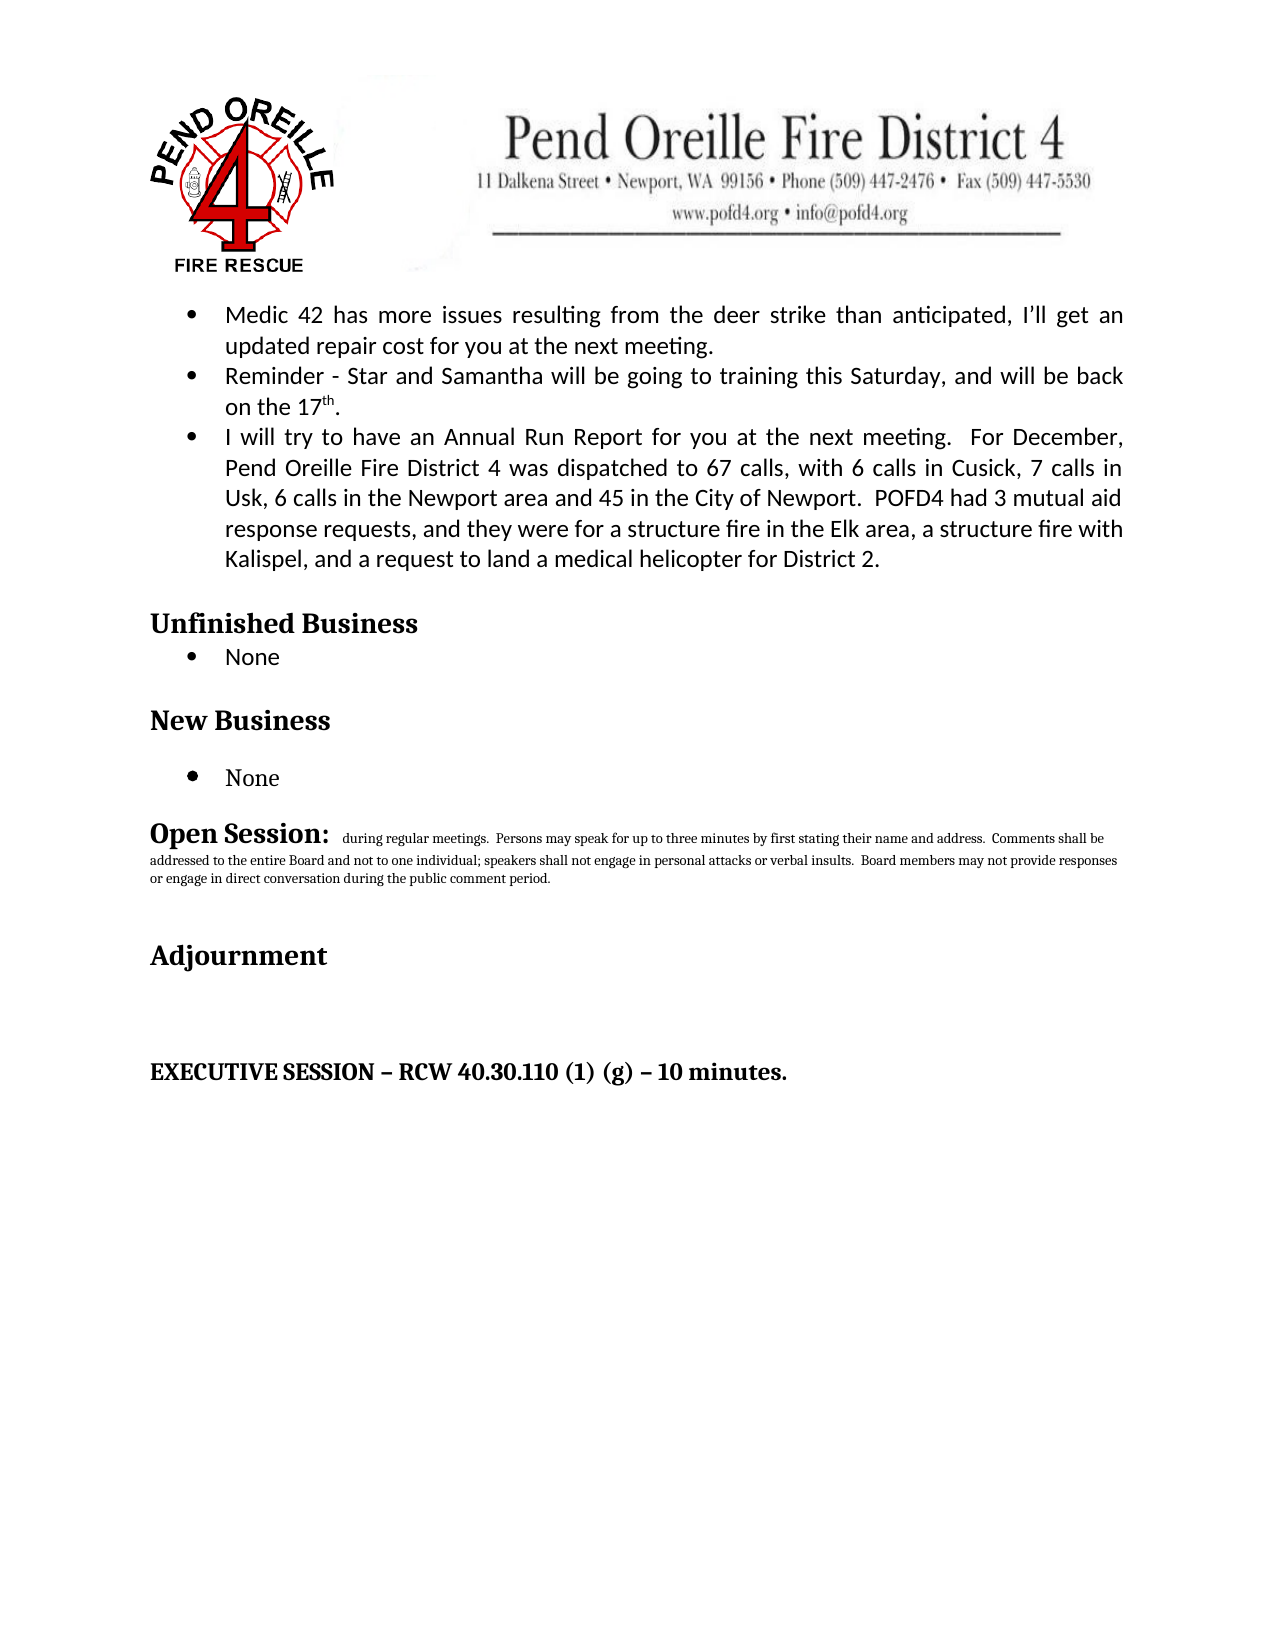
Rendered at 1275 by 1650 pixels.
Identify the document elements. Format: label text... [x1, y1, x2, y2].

text EXECUTIVE SESSION – RCW 40.30.110 (1) (g) – 10 minutes. [150, 1057, 1125, 1086]
list Reminder - Star and Samantha will be going to training this Saturday, and will be back on the 17th. [187, 360, 1125, 421]
picture [150, 75, 1103, 272]
text Adjournment [150, 939, 1125, 972]
text Open Session: during regular meetings. Persons may speak for up to three minutes by first stating their name and address. Comments shall be addressed to the entire Board and not to one individual; speakers shall not engage in personal attacks or verbal insults. Board members may not provide responses or engage in direct conversation during the public comment period. [150, 818, 1125, 887]
text New Business [150, 704, 1125, 738]
list Medic 42 has more issues resulting from the deer strike than anticipated, I’ll get an updated repair cost for you at the next meeting. [187, 299, 1125, 360]
text Unfinished Business [150, 608, 1125, 641]
list I will try to have an Annual Run Report for you at the next meeting. For December, Pend Oreille Fire District 4 was dispatched to 67 calls, with 6 calls in Cusick, 7 calls in Usk, 6 calls in the Newport area and 45 in the City of Newport. POFD4 had 3 mutual aid response requests, and they were for a structure fire in the Elk area, a structure fire with Kalispel, and a request to land a medical helicopter for District 2. [187, 421, 1125, 574]
list None [187, 641, 1125, 672]
list None [187, 764, 1125, 792]
